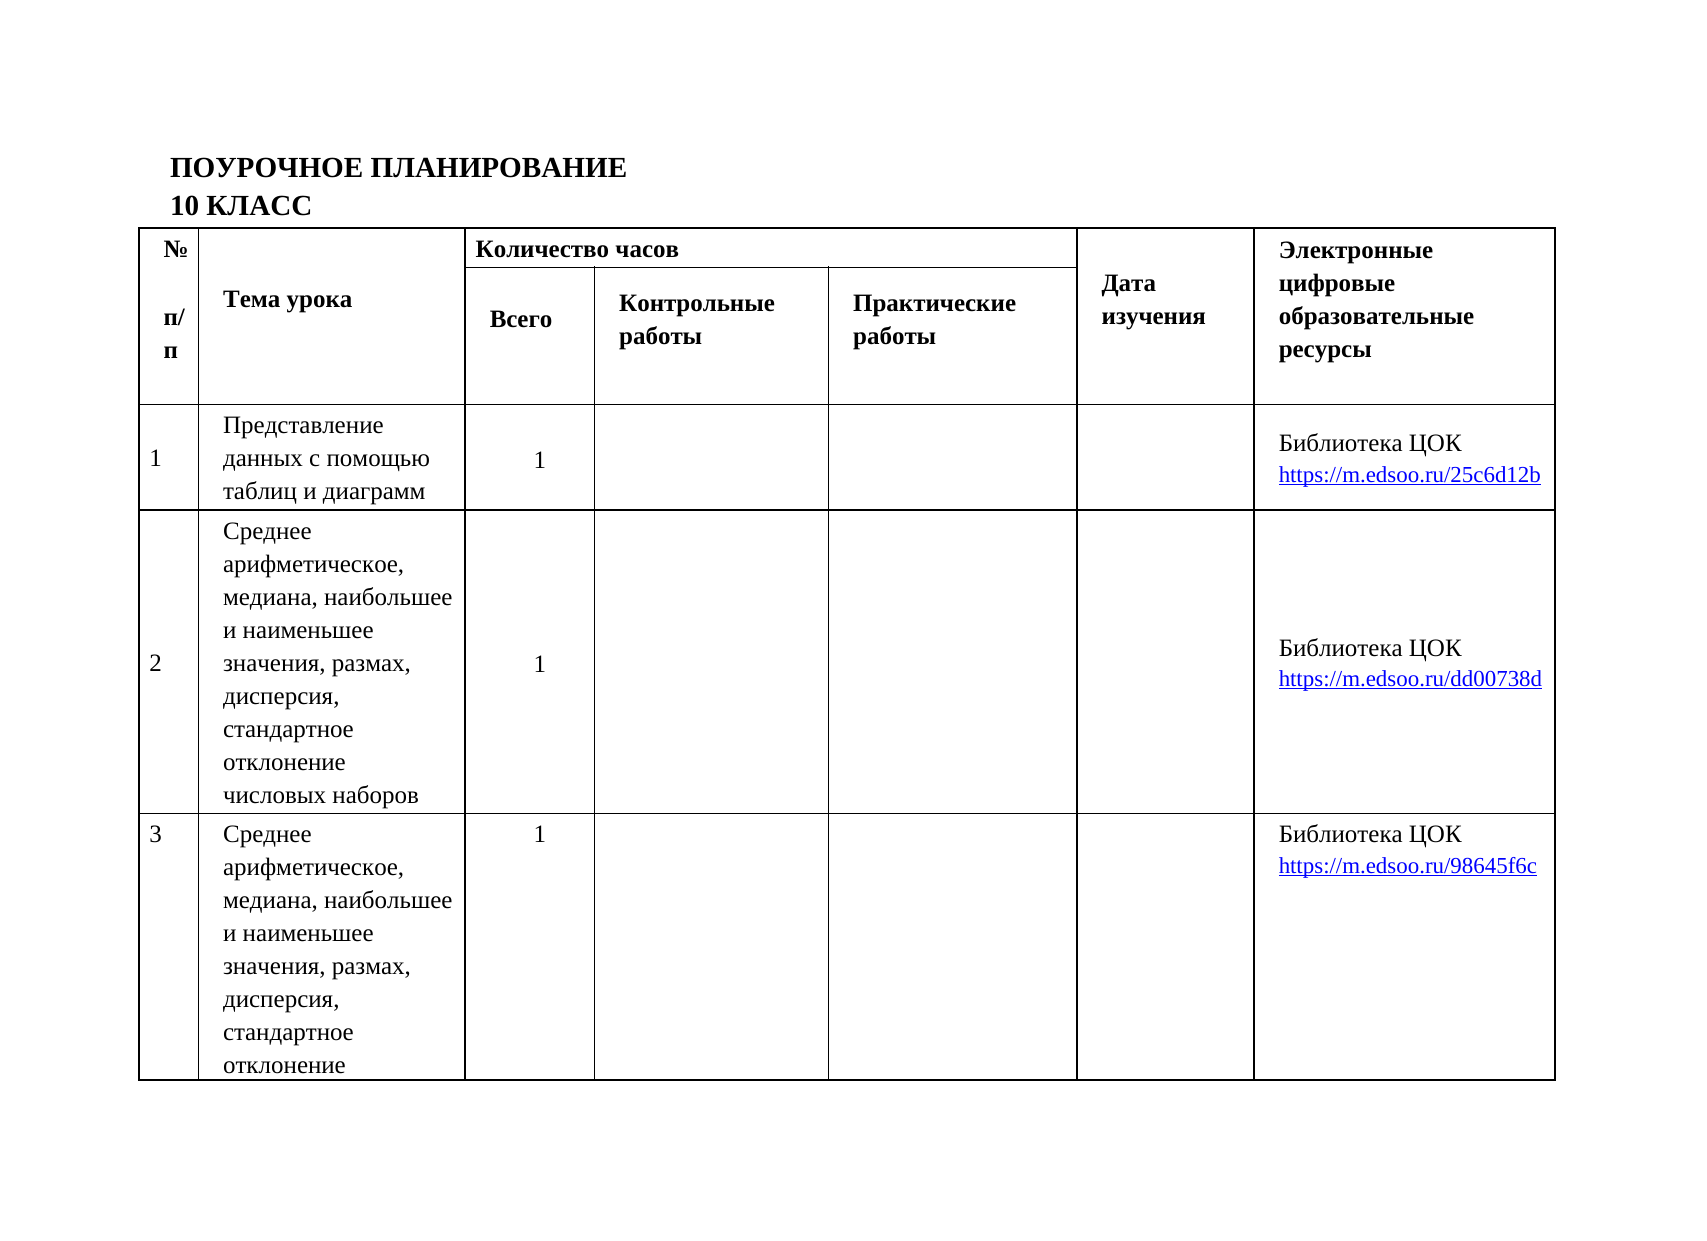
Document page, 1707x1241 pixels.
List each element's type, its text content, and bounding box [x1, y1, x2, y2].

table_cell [199, 814, 464, 1079]
table_header Количество часов [466, 229, 1076, 266]
table_cell [595, 511, 828, 812]
table_cell [829, 511, 1076, 812]
table_cell 1 [140, 405, 198, 509]
text ПОУРОЧНОЕ ПЛАНИРОВАНИЕ [162, 150, 1557, 183]
table_cell [829, 405, 1076, 509]
table_cell [829, 814, 1076, 1079]
table_cell 3 [140, 814, 198, 1079]
table_header № п/п [140, 229, 198, 403]
table_cell Всего [466, 268, 594, 403]
text 10 КЛАСС [162, 188, 1557, 222]
table_cell [1078, 405, 1253, 509]
table_header Тема урока [199, 229, 464, 403]
table_header Дата изучения [1078, 229, 1253, 403]
table_cell 1 [466, 405, 594, 509]
table_cell Практические работы [829, 268, 1076, 403]
table_cell Библиотека ЦОК https://m.edsoo.ru/dd00738d [1255, 511, 1554, 812]
table_cell Контрольные работы [595, 268, 828, 403]
table_cell Среднее арифметическое, медиана, наибольшее и наименьшее значения, размах, дисперсия, стандартное отклонение числовых наборов [199, 511, 464, 812]
table_cell 2 [140, 511, 198, 812]
table_cell [595, 814, 828, 1079]
table_cell 1 [466, 511, 594, 812]
table_cell Представление данных с помощью таблиц и диаграмм [199, 405, 464, 509]
table_cell [1078, 511, 1253, 812]
table_cell 1 [466, 814, 594, 1079]
table_cell Библиотека ЦОК https://m.edsoo.ru/25c6d12b [1255, 405, 1554, 509]
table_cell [1255, 814, 1554, 1079]
table_cell [1078, 814, 1253, 1079]
table_header Электронные цифровые образовательные ресурсы [1255, 229, 1554, 403]
table_cell [595, 405, 828, 509]
